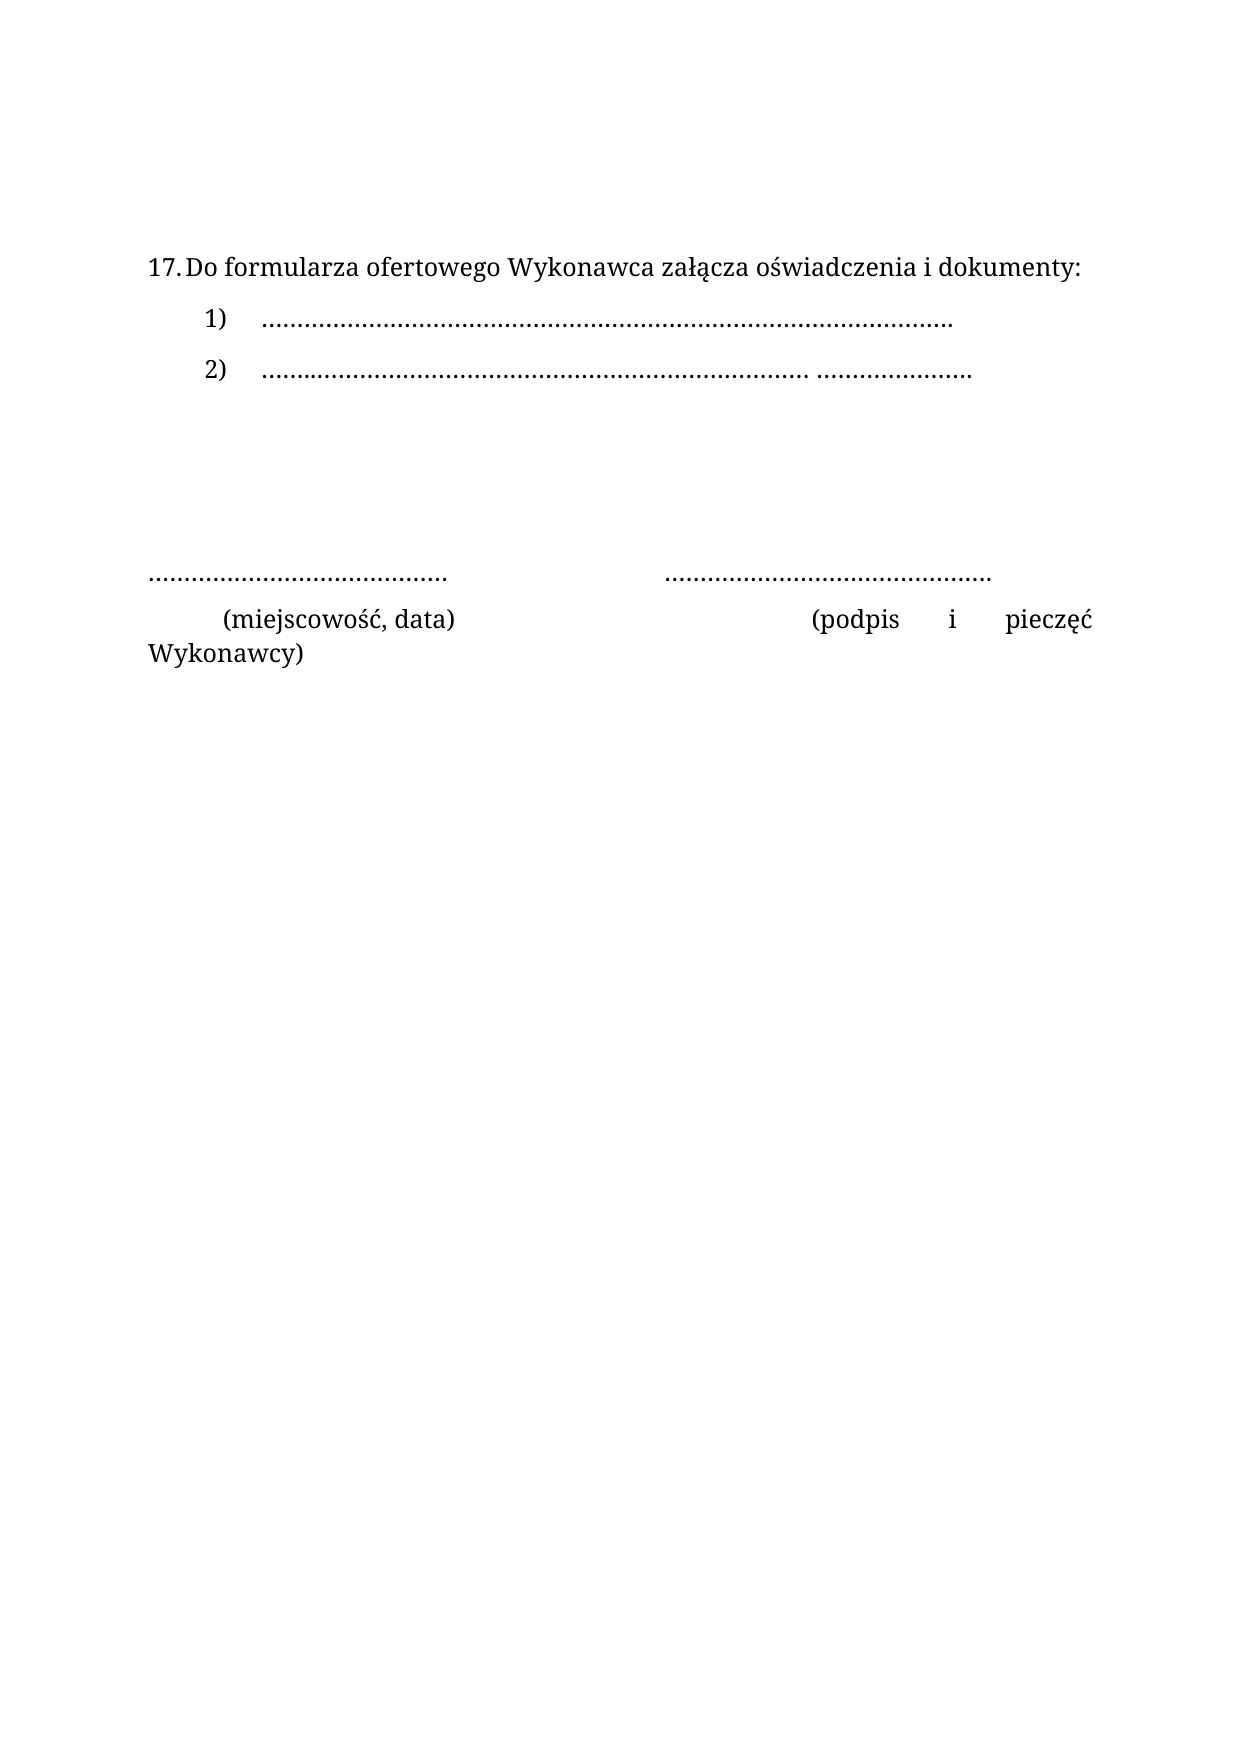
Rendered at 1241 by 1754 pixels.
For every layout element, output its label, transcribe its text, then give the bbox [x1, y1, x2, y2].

list Do formularza ofertowego Wykonawca załącza oświadczenia i dokumenty: [148, 250, 1093, 284]
text (miejscowość, data) (podpis i pieczęć Wykonawcy) [148, 602, 1093, 670]
list ……………………………………………………………………………………. [204, 301, 1093, 335]
list ……..…………………………………………………………… …………………. [204, 352, 1093, 386]
text …………………………………… ………………………………………. [148, 555, 1093, 589]
